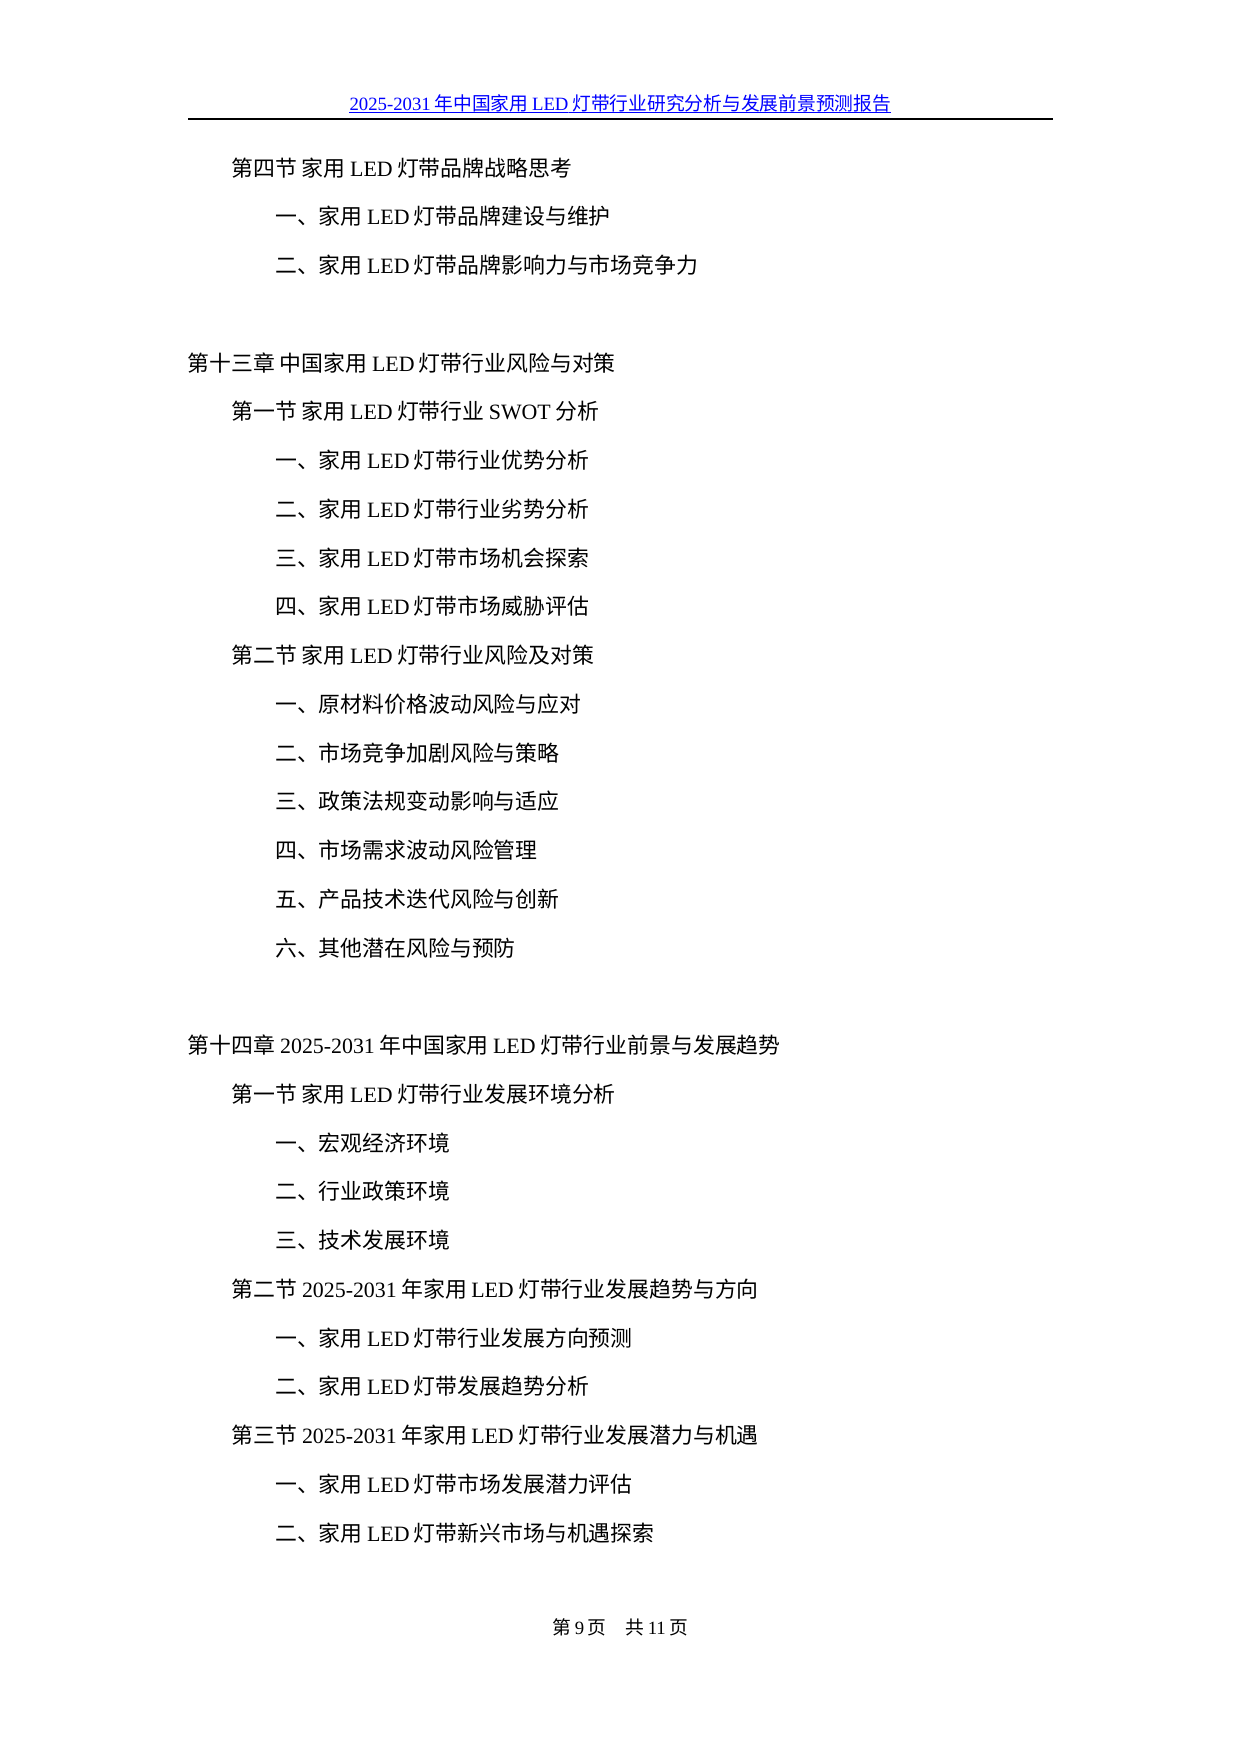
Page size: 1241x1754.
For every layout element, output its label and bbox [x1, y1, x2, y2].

text [187, 150, 1053, 1548]
